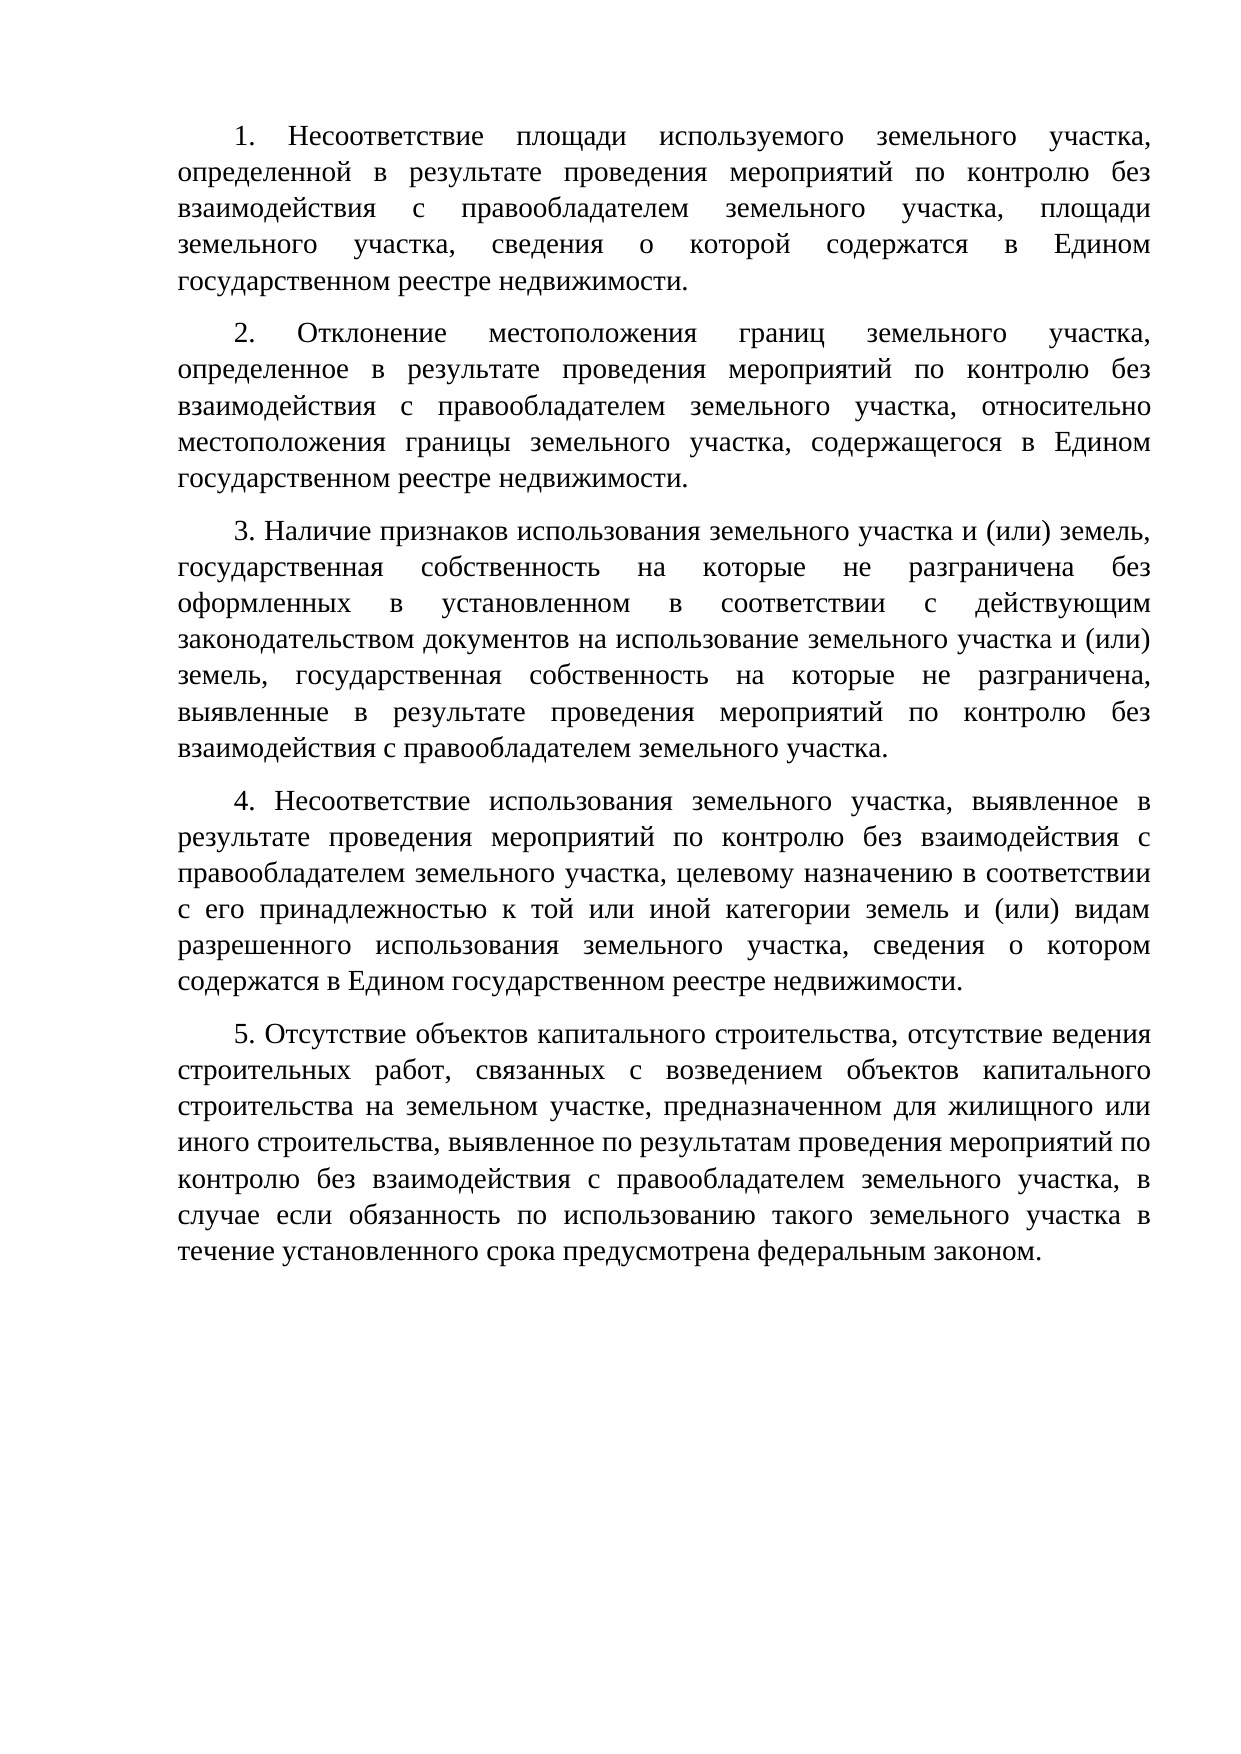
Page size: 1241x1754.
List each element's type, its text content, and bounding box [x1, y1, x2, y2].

text 3. Наличие признаков использования земельного участка и (или) земель, государственная собственность на которые не разграничена без оформленных в установленном в соответствии с действующим законодательством документов на использование земельного участка и (или) земель, государственная собственность на которые не разграничена, выявленные в результате проведения мероприятий по контролю без взаимодействия с правообладателем земельного участка. [177, 513, 1152, 763]
text 4. Несоответствие использования земельного участка, выявленное в результате проведения мероприятий по контролю без взаимодействия с правообладателем земельного участка, целевому назначению в соответствии с его принадлежностью к той или иной категории земель и (или) видам разрешенного использования земельного участка, сведения о котором содержатся в Едином государственном реестре недвижимости. [177, 783, 1152, 997]
text 5. Отсутствие объектов капитального строительства, отсутствие ведения строительных работ, связанных с возведением объектов капитального строительства на земельном участке, предназначенном для жилищного или иного строительства, выявленное по результатам проведения мероприятий по контролю без взаимодействия с правообладателем земельного участка, в случае если обязанность по использованию такого земельного участка в течение установленного срока предусмотрена федеральным законом. [177, 1016, 1152, 1267]
text 1. Несоответствие площади используемого земельного участка, определенной в результате проведения мероприятий по контролю без взаимодействия с правообладателем земельного участка, площади земельного участка, сведения о которой содержатся в Едином государственном реестре недвижимости. [177, 118, 1152, 296]
text 2. Отклонение местоположения границ земельного участка, определенное в результате проведения мероприятий по контролю без взаимодействия с правообладателем земельного участка, относительно местоположения границы земельного участка, содержащегося в Едином государственном реестре недвижимости. [177, 316, 1152, 494]
